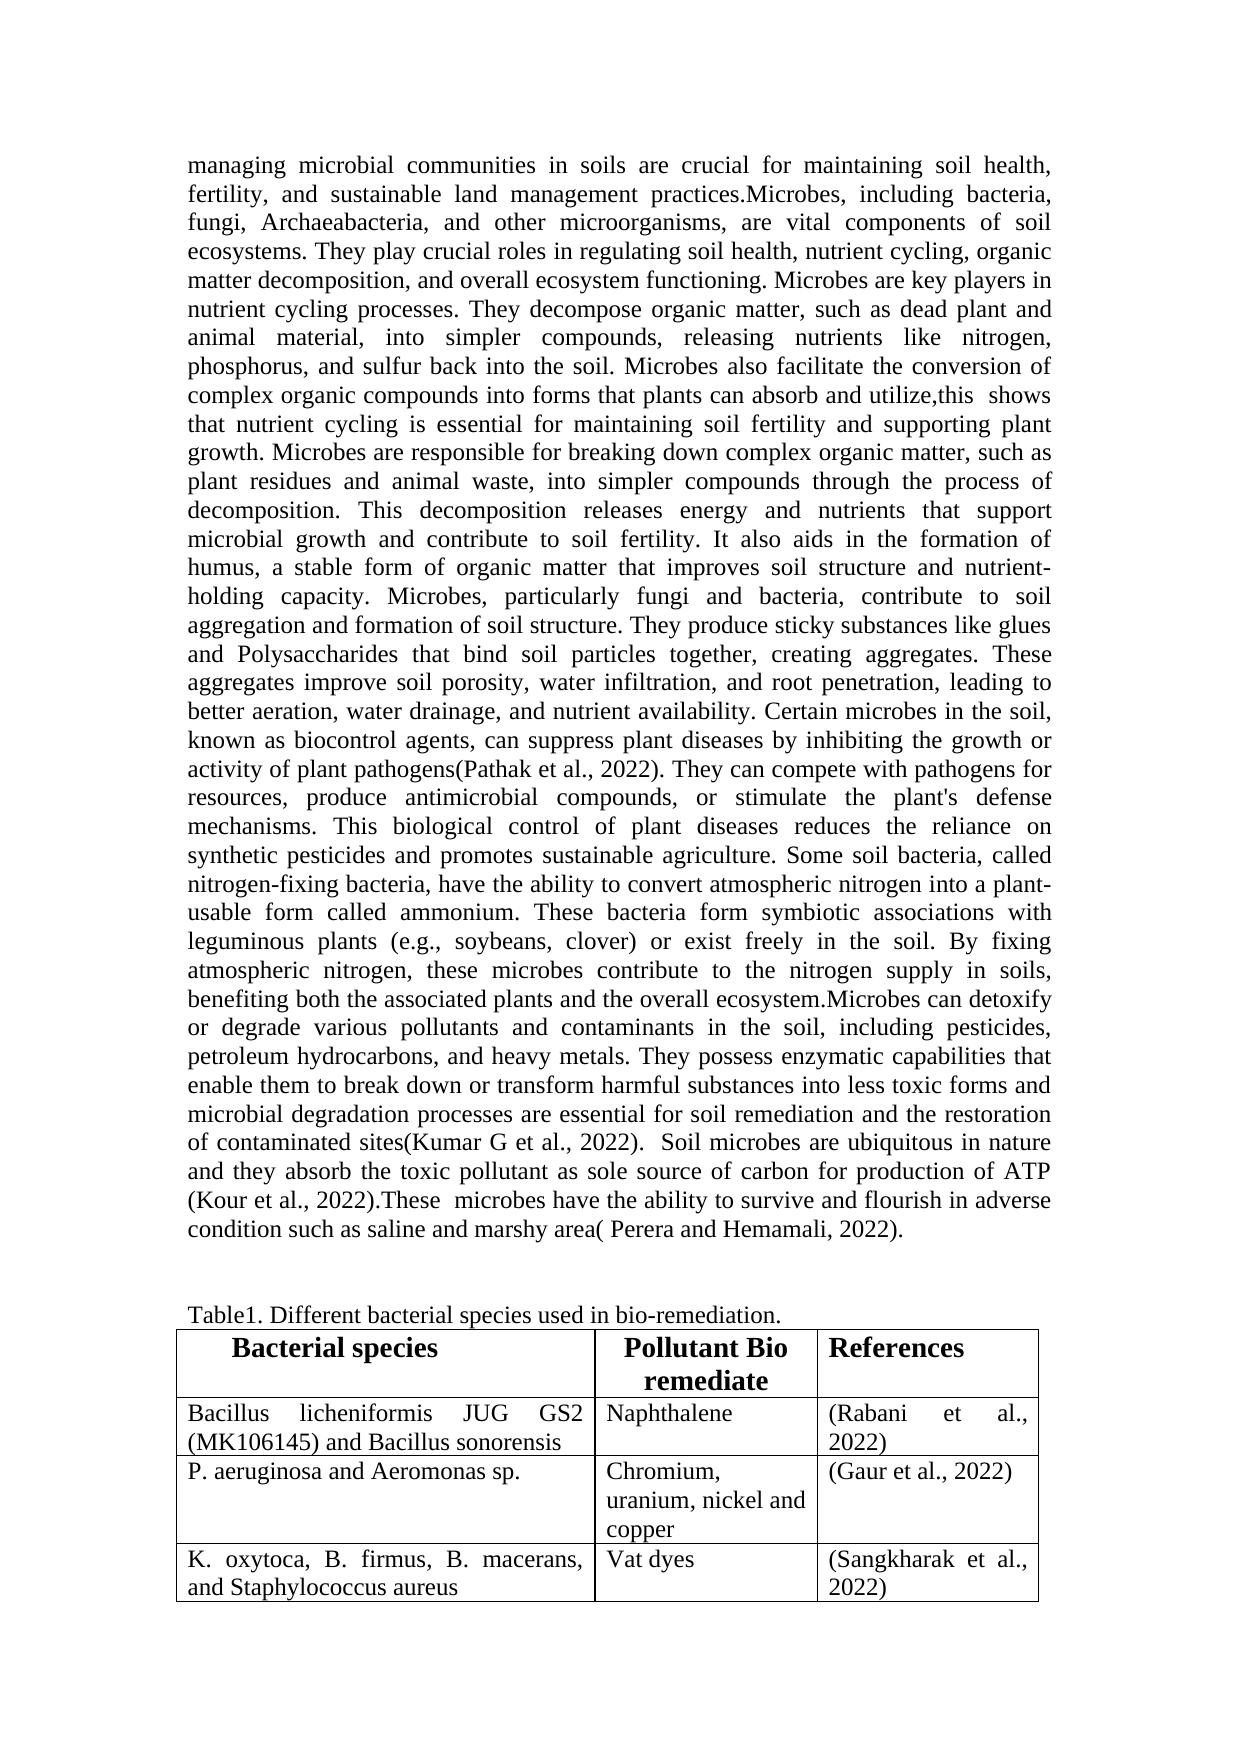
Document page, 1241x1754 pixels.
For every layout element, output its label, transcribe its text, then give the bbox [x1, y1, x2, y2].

table_cell (Rabani et al., 2022) [818, 1398, 1038, 1455]
table_cell Vat dyes [596, 1544, 817, 1601]
table_cell Chromium, uranium, nickel and copper [596, 1456, 817, 1543]
table_cell Bacillus licheniformis JUG GS2 (MK106145) and Bacillus sonorensis [177, 1398, 594, 1455]
table_cell P. aeruginosa and Aeromonas sp. [177, 1456, 594, 1543]
table_header References [818, 1330, 1038, 1397]
text Table1. Different bacterial species used in bio-remediation. [187, 1300, 1053, 1329]
table_header Pollutant Bio remediate [596, 1330, 817, 1397]
table_cell Naphthalene [596, 1398, 817, 1455]
table_cell K. oxytoca, B. firmus, B. macerans, and Staphylococcus aureus [177, 1544, 594, 1601]
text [187, 150, 1053, 1242]
table_cell (Gaur et al., 2022) [818, 1456, 1038, 1543]
table_header Bacterial species [177, 1330, 594, 1397]
table_cell (Sangkharak et al., 2022) [818, 1544, 1038, 1601]
